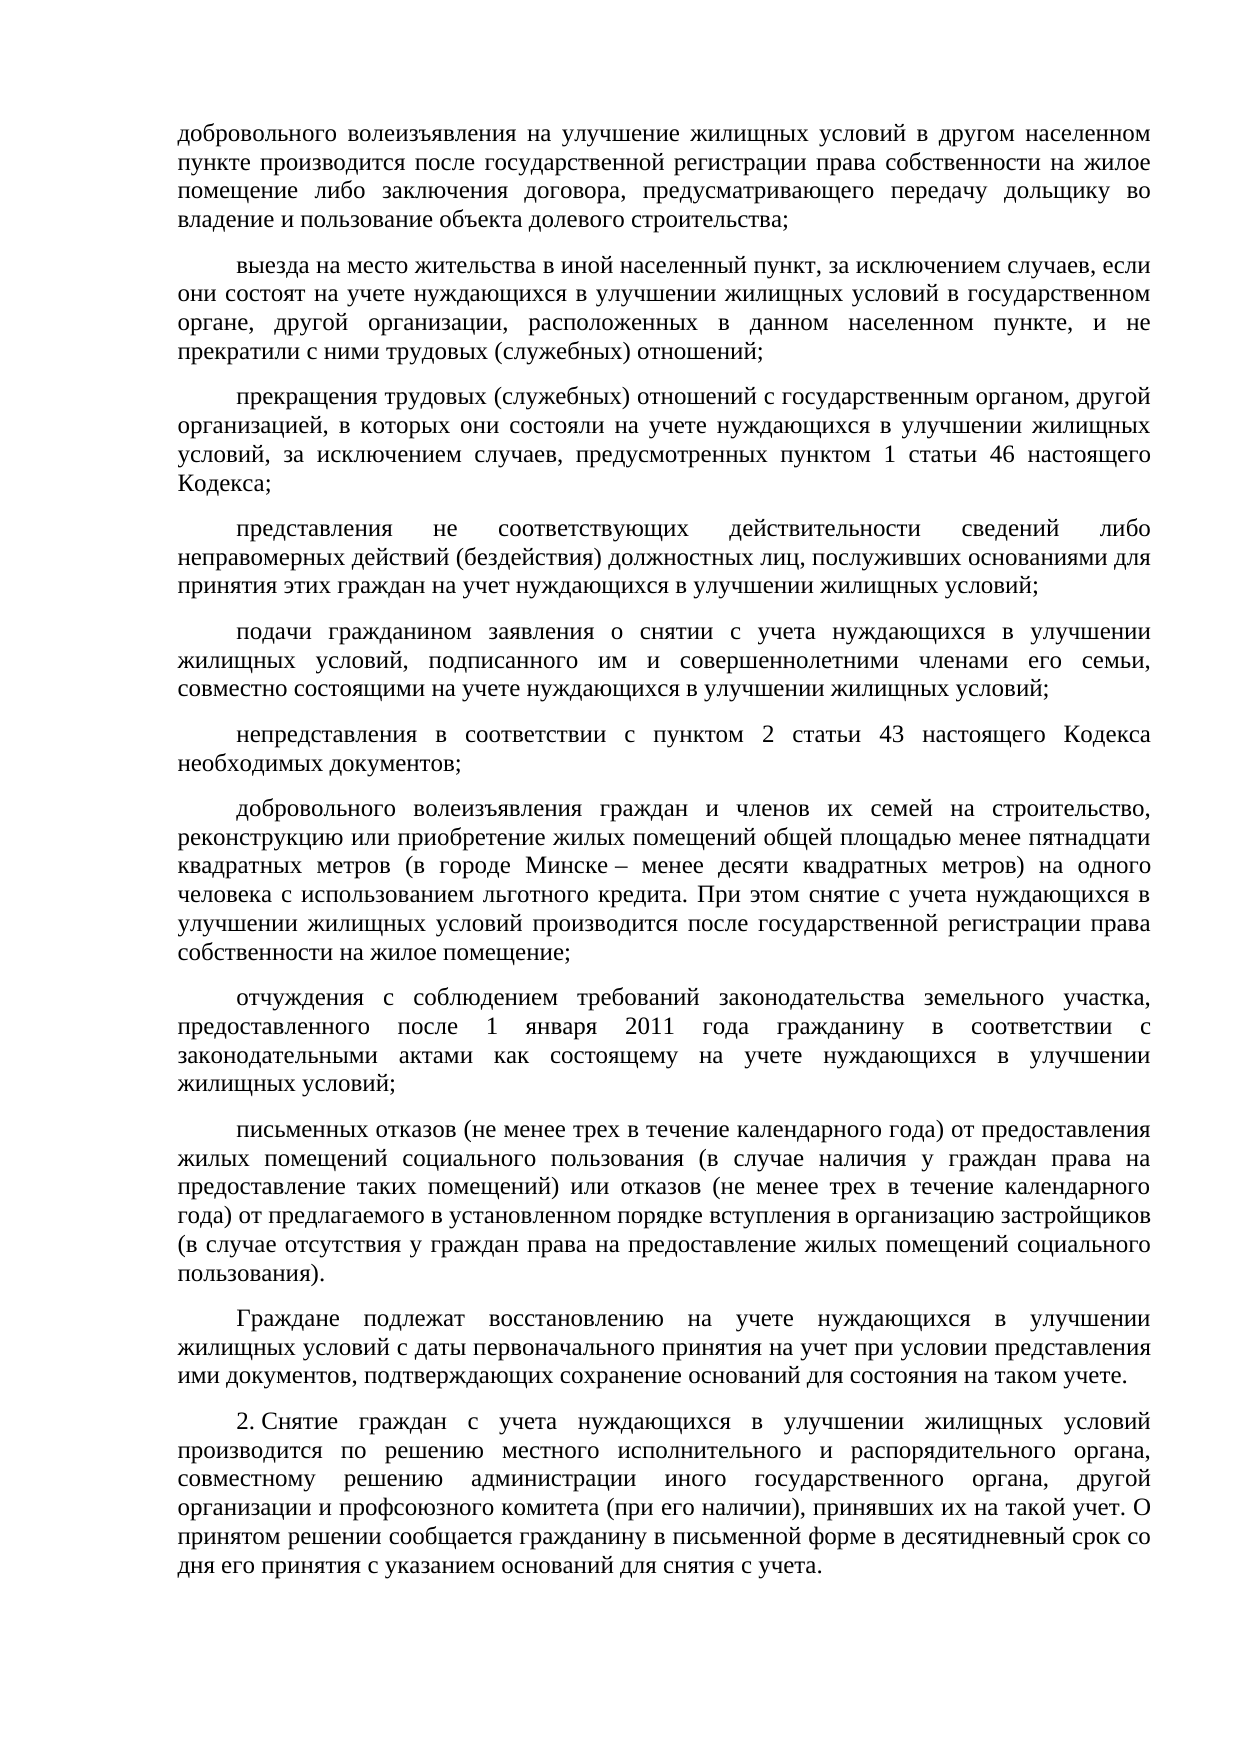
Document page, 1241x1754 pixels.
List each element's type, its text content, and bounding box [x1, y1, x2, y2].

text прекращения трудовых (служебных) отношений с государственным органом, другой организацией, в которых они состояли на учете нуждающихся в улучшении жилищных условий, за исключением случаев, предусмотренных пунктом 1 статьи 46 настоящего Кодекса; [177, 381, 1152, 496]
text подачи гражданином заявления о снятии с учета нуждающихся в улучшении жилищных условий, подписанного им и совершеннолетними членами его семьи, совместно состоящими на учете нуждающихся в улучшении жилищных условий; [177, 616, 1152, 702]
text Граждане подлежат восстановлению на учете нуждающихся в улучшении жилищных условий с даты первоначального принятия на учет при условии представления ими документов, подтверждающих сохранение оснований для состояния на таком учете. [177, 1303, 1152, 1389]
text 2. Снятие граждан с учета нуждающихся в улучшении жилищных условий производится по решению местного исполнительного и распорядительного органа, совместному решению администрации иного государственного органа, другой организации и профсоюзного комитета (при его наличии), принявших их на такой учет. О принятом решении сообщается гражданину в письменной форме в десятидневный срок со дня его принятия с указанием оснований для снятия с учета. [177, 1406, 1152, 1578]
text письменных отказов (не менее трех в течение календарного года) от предоставления жилых помещений социального пользования (в случае наличия у граждан права на предоставление таких помещений) или отказов (не менее трех в течение календарного года) от предлагаемого в установленном порядке вступления в организацию застройщиков (в случае отсутствия у граждан права на предоставление жилых помещений социального пользования). [177, 1114, 1152, 1286]
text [177, 118, 1152, 233]
text представления не соответствующих действительности сведений либо неправомерных действий (бездействия) должностных лиц, послуживших основаниями для принятия этих граждан на учет нуждающихся в улучшении жилищных условий; [177, 513, 1152, 599]
text отчуждения с соблюдением требований законодательства земельного участка, предоставленного после 1 января 2011 года гражданину в соответствии с законодательными актами как состоящему на учете нуждающихся в улучшении жилищных условий; [177, 982, 1152, 1097]
text непредставления в соответствии с пунктом 2 статьи 43 настоящего Кодекса необходимых документов; [177, 719, 1152, 776]
text добровольного волеизъявления граждан и членов их семей на строительство, реконструкцию или приобретение жилых помещений общей площадью менее пятнадцати квадратных метров (в городе Минске – менее десяти квадратных метров) на одного человека с использованием льготного кредита. При этом снятие с учета нуждающихся в улучшении жилищных условий производится после государственной регистрации права собственности на жилое помещение; [177, 793, 1152, 966]
text выезда на место жительства в иной населенный пункт, за исключением случаев, если они состоят на учете нуждающихся в улучшении жилищных условий в государственном органе, другой организации, расположенных в данном населенном пункте, и не прекратили с ними трудовых (служебных) отношений; [177, 250, 1152, 365]
